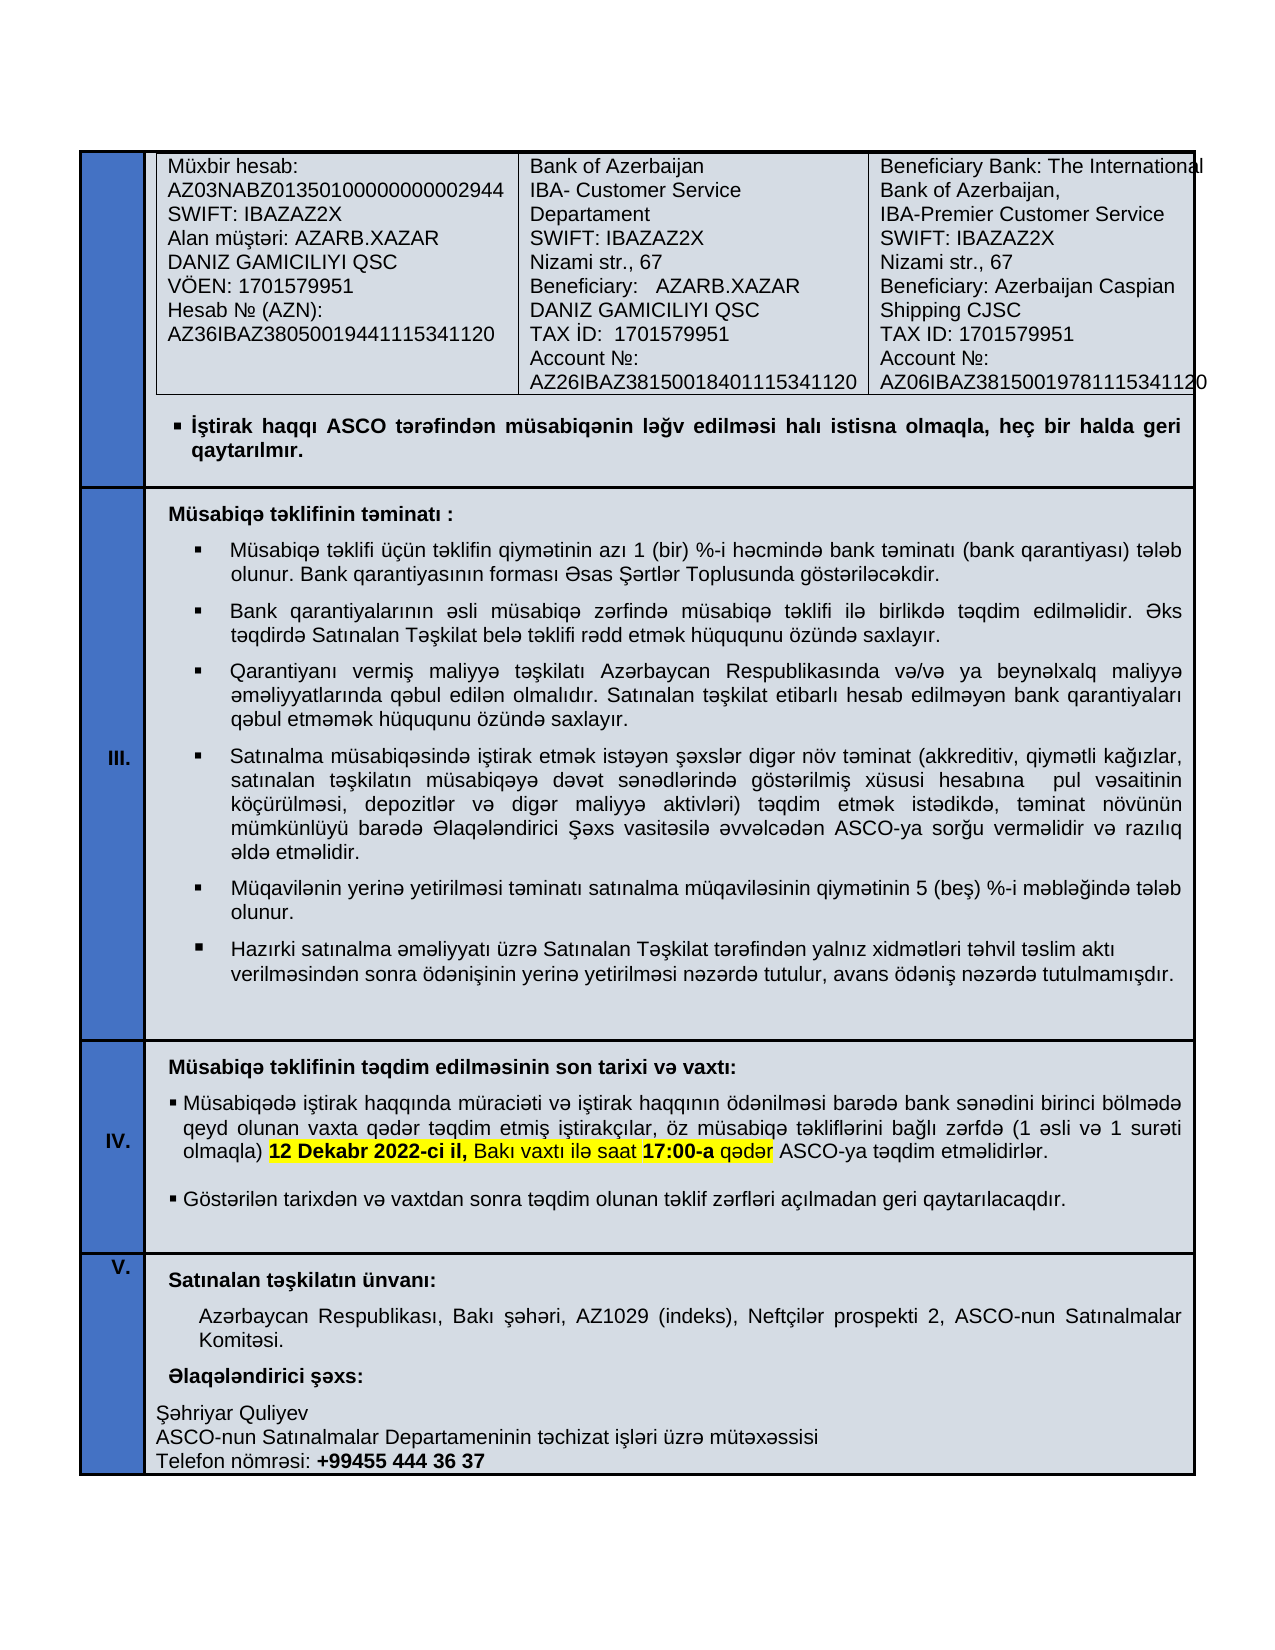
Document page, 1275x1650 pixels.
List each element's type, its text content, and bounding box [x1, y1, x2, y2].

table_cell [82, 1255, 143, 1473]
table_cell [82, 153, 143, 486]
table_cell [82, 1042, 143, 1252]
table_cell [82, 489, 143, 1039]
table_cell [146, 153, 1193, 486]
table_cell Müsabiqə təklifinin təqdim edilməsinin son tarixi və vaxtı: Müsabiqədə iştirak haqqında müraciəti və iştirak haqqının ödənilməsi barədə bank sənədini birinci bölmədə qeyd olunan vaxta qədər təqdim etmiş iştirakçılar, öz müsabiqə təkliflərini bağlı zərfdə (1 əsli və 1 surəti olmaqla) 12 Dekabr 2022-ci il, Bakı vaxtı ilə saat 17:00-a qədər ASCO-ya təqdim etməlidirlər. Göstərilən tarixdən və vaxtdan sonra təqdim olunan təklif zərfləri açılmadan geri qaytarılacaqdır. [146, 1042, 1193, 1252]
table_cell Müsabiqə təklifinin təminatı : Müsabiqə təklifi üçün təklifin qiymətinin azı 1 (bir) %-i həcmində bank təminatı (bank qarantiyası) tələb olunur. Bank qarantiyasının forması Əsas Şərtlər Toplusunda göstəriləcəkdir. Bank qarantiyalarının əsli müsabiqə zərfində müsabiqə təklifi ilə birlikdə təqdim edilməlidir. Əks təqdirdə Satınalan Təşkilat belə təklifi rədd etmək hüququnu özündə saxlayır. Qarantiyanı vermiş maliyyə təşkilatı Azərbaycan Respublikasında və/və ya beynəlxalq maliyyə əməliyyatlarında qəbul edilən olmalıdır. Satınalan təşkilat etibarlı hesab edilməyən bank qarantiyaları qəbul etməmək hüququnu özündə saxlayır. Satınalma müsabiqəsində iştirak etmək istəyən şəxslər digər növ təminat (akkreditiv, qiymətli kağızlar, satınalan təşkilatın müsabiqəyə dəvət sənədlərində göstərilmiş xüsusi hesabına pul vəsaitinin köçürülməsi, depozitlər və digər maliyyə aktivləri) təqdim etmək istədikdə, təminat növünün mümkünlüyü barədə Əlaqələndirici Şəxs vasitəsilə əvvəlcədən ASCO-ya sorğu verməlidir və razılıq əldə etməlidir. Müqavilənin yerinə yetirilməsi təminatı satınalma müqaviləsinin qiymətinin 5 (beş) %-i məbləğində tələb olunur. Hazırki satınalma əməliyyatı üzrə Satınalan Təşkilat tərəfindən yalnız xidmətləri təhvil təslim aktı verilməsindən sonra ödənişinin yerinə yetirilməsi nəzərdə tutulur, avans ödəniş nəzərdə tutulmamışdır. [146, 489, 1193, 1039]
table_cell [146, 1255, 1193, 1473]
